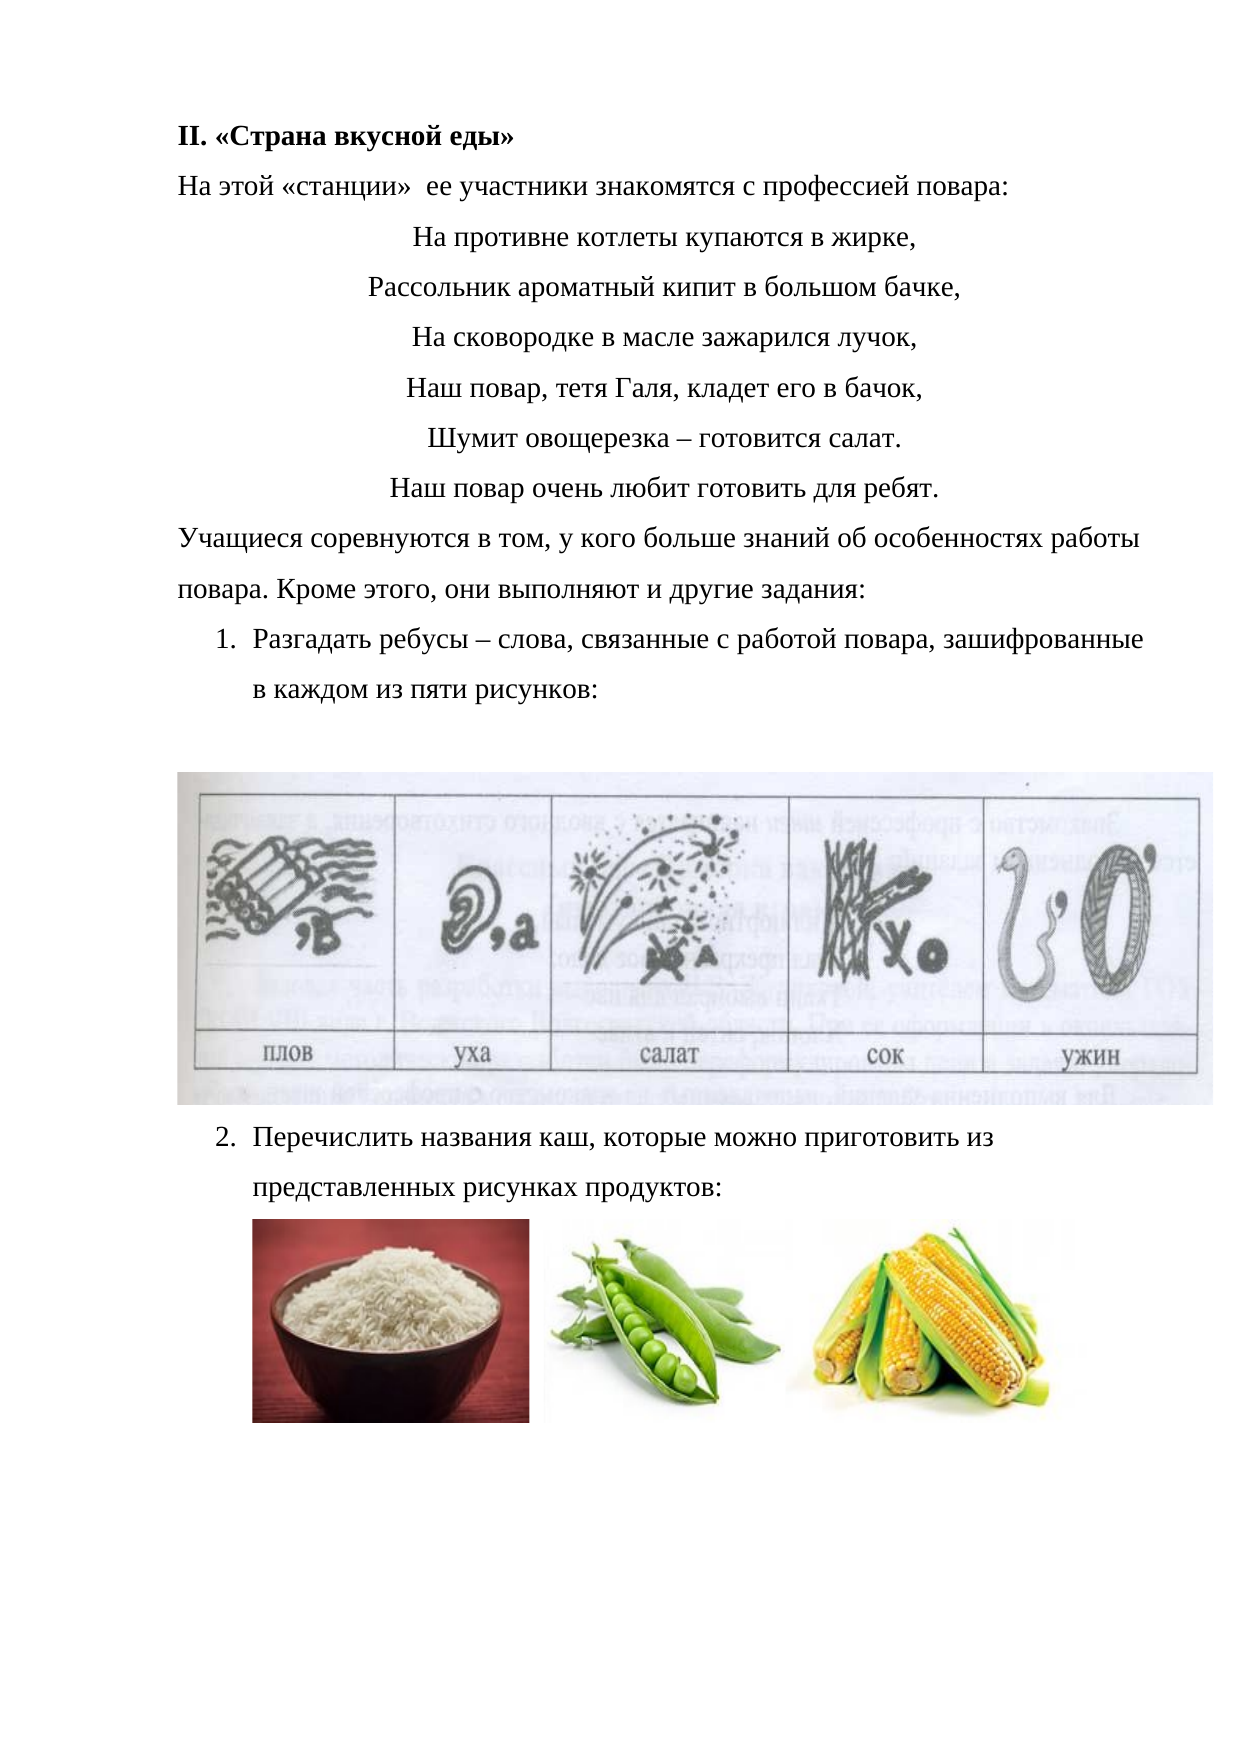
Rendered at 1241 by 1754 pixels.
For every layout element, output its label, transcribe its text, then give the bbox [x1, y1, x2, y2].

text Наш повар очень любит готовить для ребят. [177, 470, 1152, 504]
picture [543, 1219, 1093, 1423]
text Шумит овощерезка – готовится салат. [177, 420, 1152, 453]
text На сковородке в масле зажарился лучок, [177, 319, 1152, 353]
text На этой «станции» ее участники знакомятся с профессией повара: [177, 168, 1152, 202]
text Наш повар, тетя Галя, кладет его в бачок, [177, 370, 1152, 403]
picture [252, 1219, 530, 1423]
text Рассольник ароматный кипит в большом бачке, [177, 269, 1152, 303]
list Перечислить названия каш, которые можно приготовить из представленных рисунках продуктов: [215, 1119, 1152, 1202]
picture [177, 772, 1214, 1105]
text II. «Страна вкусной еды» [177, 118, 1152, 152]
list Разгадать ребусы – слова, связанные с работой повара, зашифрованные в каждом из пяти рисунков: [215, 621, 1152, 705]
text Учащиеся соревнуются в том, у кого больше знаний об особенностях работы повара. Кроме этого, они выполняют и другие задания: [177, 521, 1152, 604]
text На противне котлеты купаются в жирке, [177, 219, 1152, 252]
